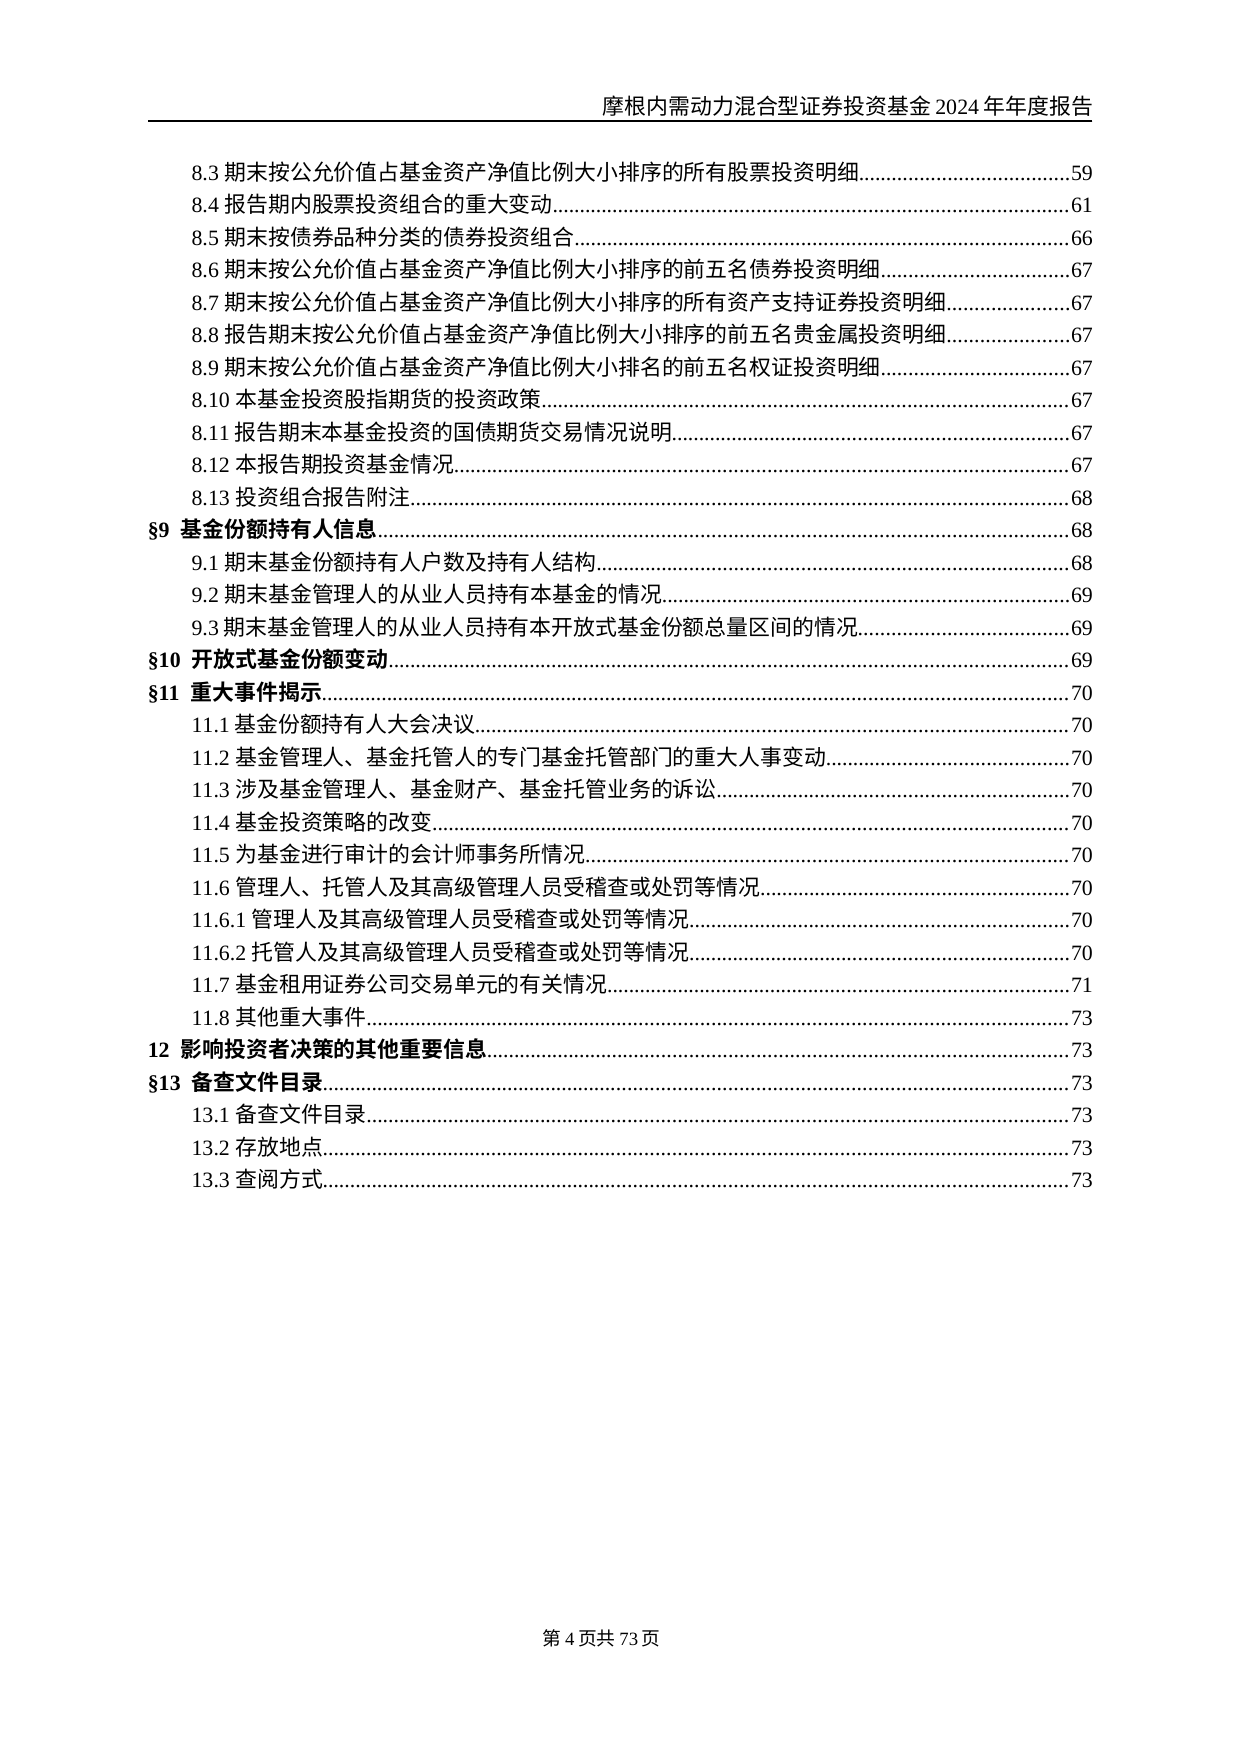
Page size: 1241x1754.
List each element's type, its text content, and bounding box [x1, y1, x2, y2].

text 11.6.2 托管人及其高级管理人员受稽查或处罚等情况 70 [191, 934, 1092, 967]
text 13.2 存放地点 73 [191, 1129, 1092, 1162]
text §11 重大事件揭示 70 [148, 674, 1092, 707]
text 11.7 基金租用证券公司交易单元的有关情况 71 [191, 967, 1092, 999]
text 8.11报告期末本基金投资的国债期货交易情况说明 67 [191, 414, 1092, 447]
text 8.13 投资组合报告附注 68 [191, 479, 1092, 512]
text 11.5 为基金进行审计的会计师事务所情况 70 [191, 837, 1092, 869]
text 9.2 期末基金管理人的从业人员持有本基金的情况 69 [191, 577, 1092, 609]
text 12 影响投资者决策的其他重要信息 73 [148, 1032, 1092, 1064]
text §13 备查文件目录 73 [148, 1064, 1092, 1097]
text 8.5 期末按债券品种分类的债券投资组合 66 [191, 219, 1092, 252]
text 8.6 期末按公允价值占基金资产净值比例大小排序的前五名债券投资明细 67 [191, 252, 1092, 284]
text 13.1 备查文件目录 73 [191, 1097, 1092, 1129]
text 8.12 本报告期投资基金情况 67 [191, 447, 1092, 479]
text 11.3 涉及基金管理人、基金财产、基金托管业务的诉讼 70 [191, 772, 1092, 804]
text 9.3期末基金管理人的从业人员持有本开放式基金份额总量区间的情况 69 [191, 609, 1092, 642]
text §10 开放式基金份额变动 69 [148, 642, 1092, 674]
text 11.4 基金投资策略的改变 70 [191, 804, 1092, 837]
text 8.3 期末按公允价值占基金资产净值比例大小排序的所有股票投资明细 59 [191, 154, 1092, 187]
text 11.2 基金管理人、基金托管人的专门基金托管部门的重大人事变动 70 [191, 739, 1092, 772]
text §9 基金份额持有人信息 68 [148, 512, 1092, 544]
text 8.4 报告期内股票投资组合的重大变动 61 [191, 187, 1092, 219]
text 8.9 期末按公允价值占基金资产净值比例大小排名的前五名权证投资明细 67 [191, 349, 1092, 382]
text 11.1基金份额持有人大会决议 70 [191, 707, 1092, 739]
text 8.7 期末按公允价值占基金资产净值比例大小排序的所有资产支持证券投资明细 67 [191, 284, 1092, 317]
text 8.8 报告期末按公允价值占基金资产净值比例大小排序的前五名贵金属投资明细 67 [191, 317, 1092, 349]
text 13.3 查阅方式 73 [191, 1162, 1092, 1194]
text 11.6 管理人、托管人及其高级管理人员受稽查或处罚等情况 70 [191, 869, 1092, 902]
text 9.1 期末基金份额持有人户数及持有人结构 68 [191, 544, 1092, 577]
text 11.6.1 管理人及其高级管理人员受稽查或处罚等情况 70 [191, 902, 1092, 934]
text 8.10 本基金投资股指期货的投资政策 67 [191, 382, 1092, 414]
text 11.8 其他重大事件 73 [191, 999, 1092, 1032]
